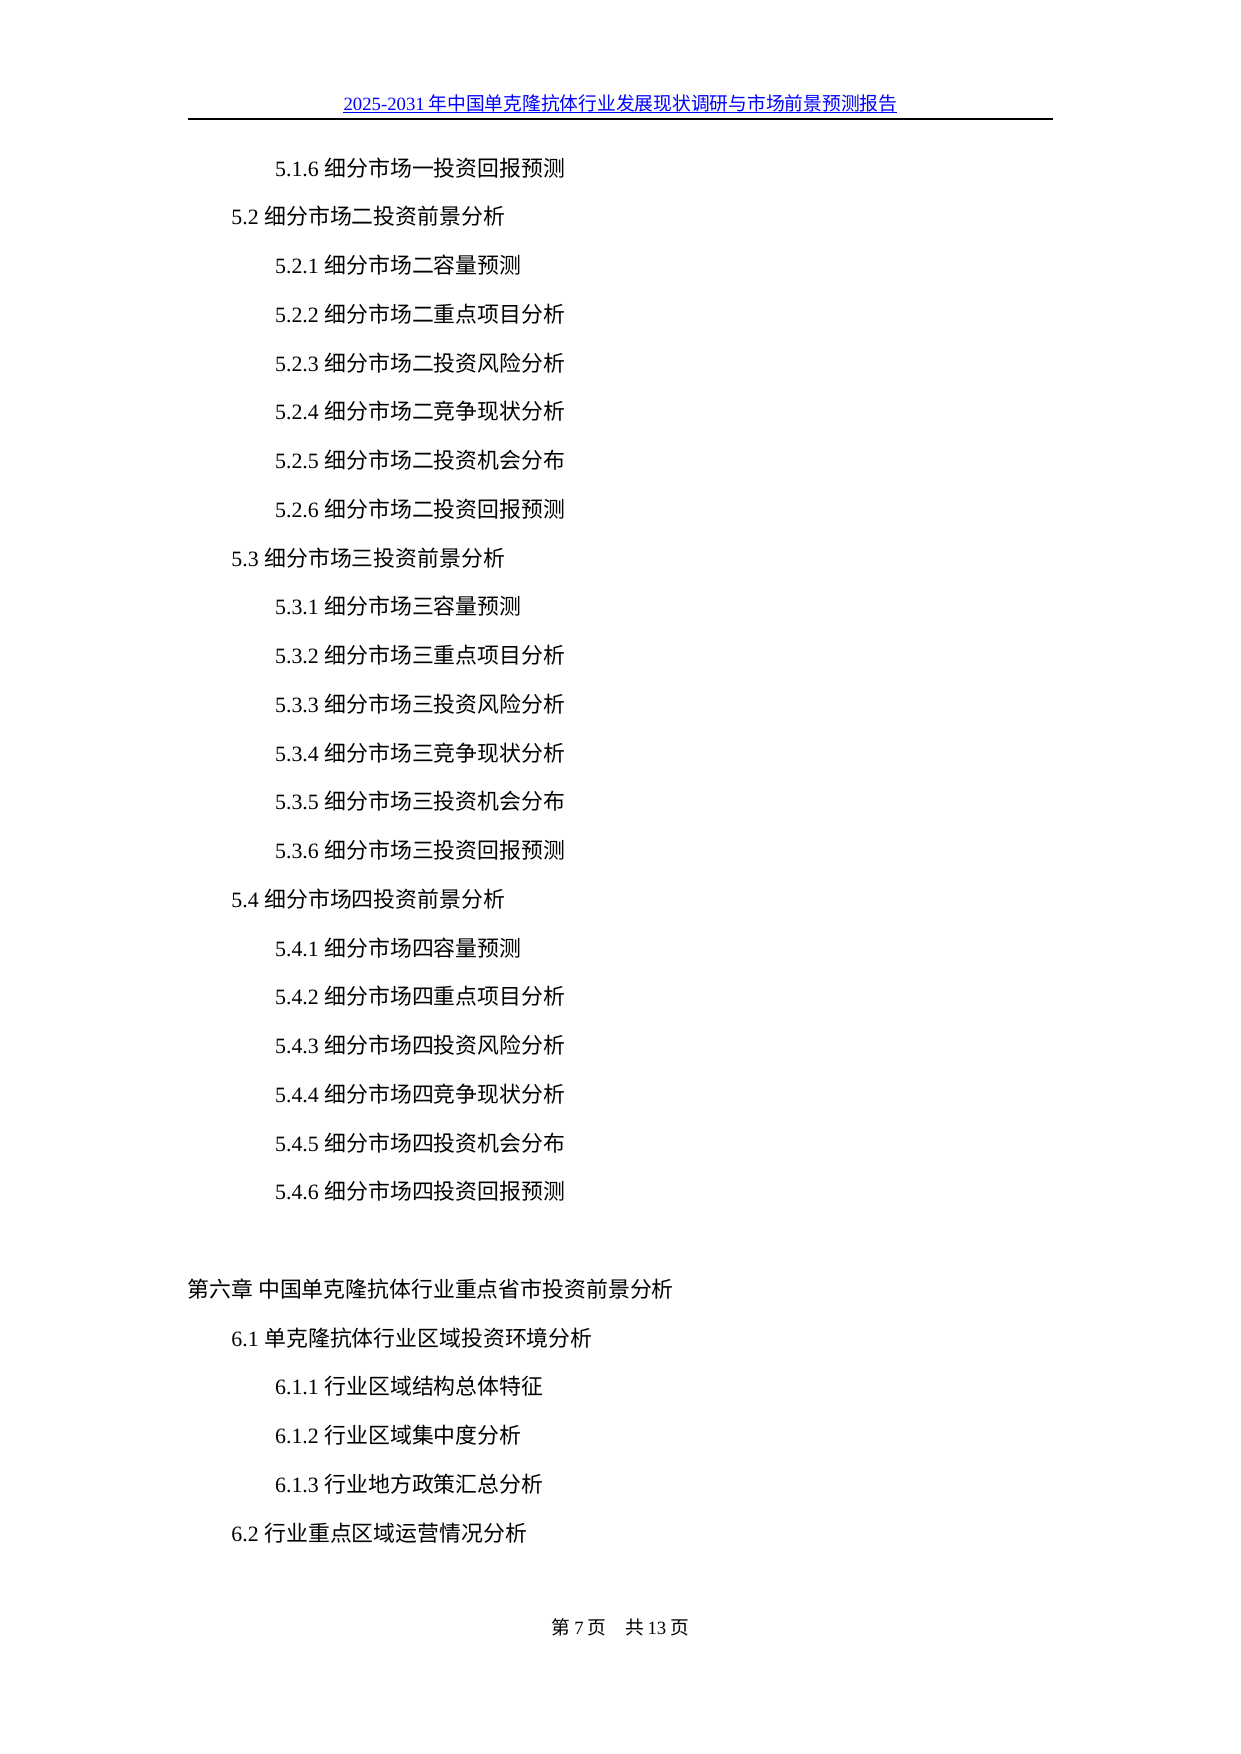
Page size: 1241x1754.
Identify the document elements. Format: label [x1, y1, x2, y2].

text [187, 150, 1053, 1548]
